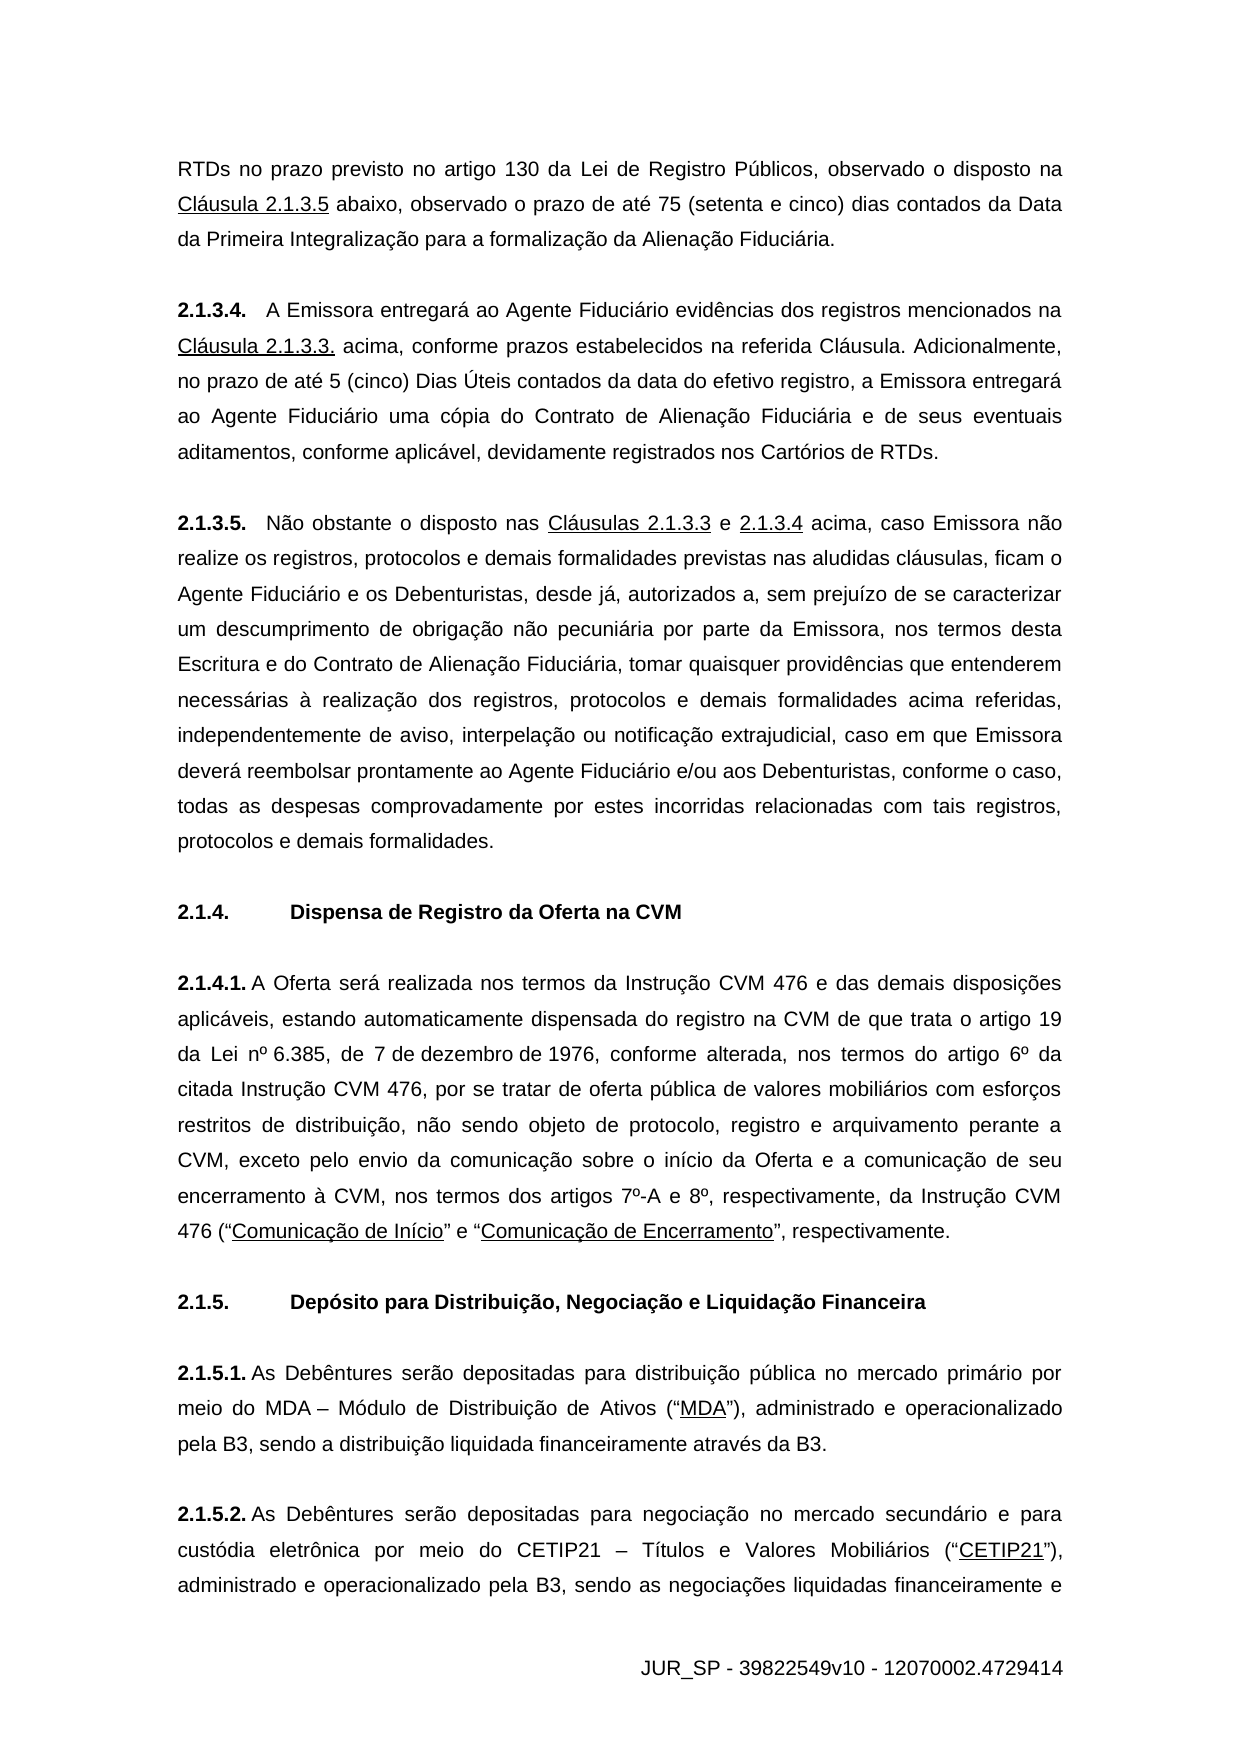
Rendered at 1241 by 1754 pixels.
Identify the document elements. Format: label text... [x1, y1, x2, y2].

text 2.1.3.5. Não obstante o disposto nas Cláusulas 2.1.3.3 e 2.1.3.4 acima, caso Emissora não realize os registros, protocolos e demais formalidades previstas nas aludidas cláusulas, ficam o Agente Fiduciário e os Debenturistas, desde já, autorizados a, sem prejuízo de se caracterizar um descumprimento de obrigação não pecuniária por parte da Emissora, nos termos desta Escritura e do Contrato de Alienação Fiduciária, tomar quaisquer providências que entenderem necessárias à realização dos registros, protocolos e demais formalidades acima referidas, independentemente de aviso, interpelação ou notificação extrajudicial, caso em que Emissora deverá reembolsar prontamente ao Agente Fiduciário e/ou aos Debenturistas, conforme o caso, todas as despesas comprovadamente por estes incorridas relacionadas com tais registros, protocolos e demais formalidades. [177, 502, 1063, 856]
list A Oferta será realizada nos termos da Instrução CVM 476 e das demais disposições aplicáveis, estando automaticamente dispensada do registro na CVM de que trata o artigo 19 da Lei nº 6.385, de 7 de dezembro de 1976, conforme alterada, nos termos do artigo 6º da citada Instrução CVM 476, por se tratar de oferta pública de valores mobiliários com esforços restritos de distribuição, não sendo objeto de protocolo, registro e arquivamento perante a CVM, exceto pelo envio da comunicação sobre o início da Oferta e a comunicação de seu encerramento à CVM, nos termos dos artigos 7º-A e 8º, respectivamente, da Instrução CVM 476 (“Comunicação de Início” e “Comunicação de Encerramento”, respectivamente. [177, 962, 1063, 1246]
list Dispensa de Registro da Oferta na CVM [177, 891, 1063, 927]
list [177, 1493, 1063, 1600]
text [177, 148, 1063, 254]
list As Debêntures serão depositadas para distribuição pública no mercado primário por meio do MDA – Módulo de Distribuição de Ativos (“MDA”), administrado e operacionalizado pela B3, sendo a distribuição liquidada financeiramente através da B3. [177, 1352, 1063, 1458]
list Depósito para Distribuição, Negociação e Liquidação Financeira [177, 1281, 1063, 1316]
text 2.1.3.4. A Emissora entregará ao Agente Fiduciário evidências dos registros mencionados na Cláusula 2.1.3.3. acima, conforme prazos estabelecidos na referida Cláusula. Adicionalmente, no prazo de até 5 (cinco) Dias Úteis contados da data do efetivo registro, a Emissora entregará ao Agente Fiduciário uma cópia do Contrato de Alienação Fiduciária e de seus eventuais aditamentos, conforme aplicável, devidamente registrados nos Cartórios de RTDs. [177, 289, 1063, 466]
